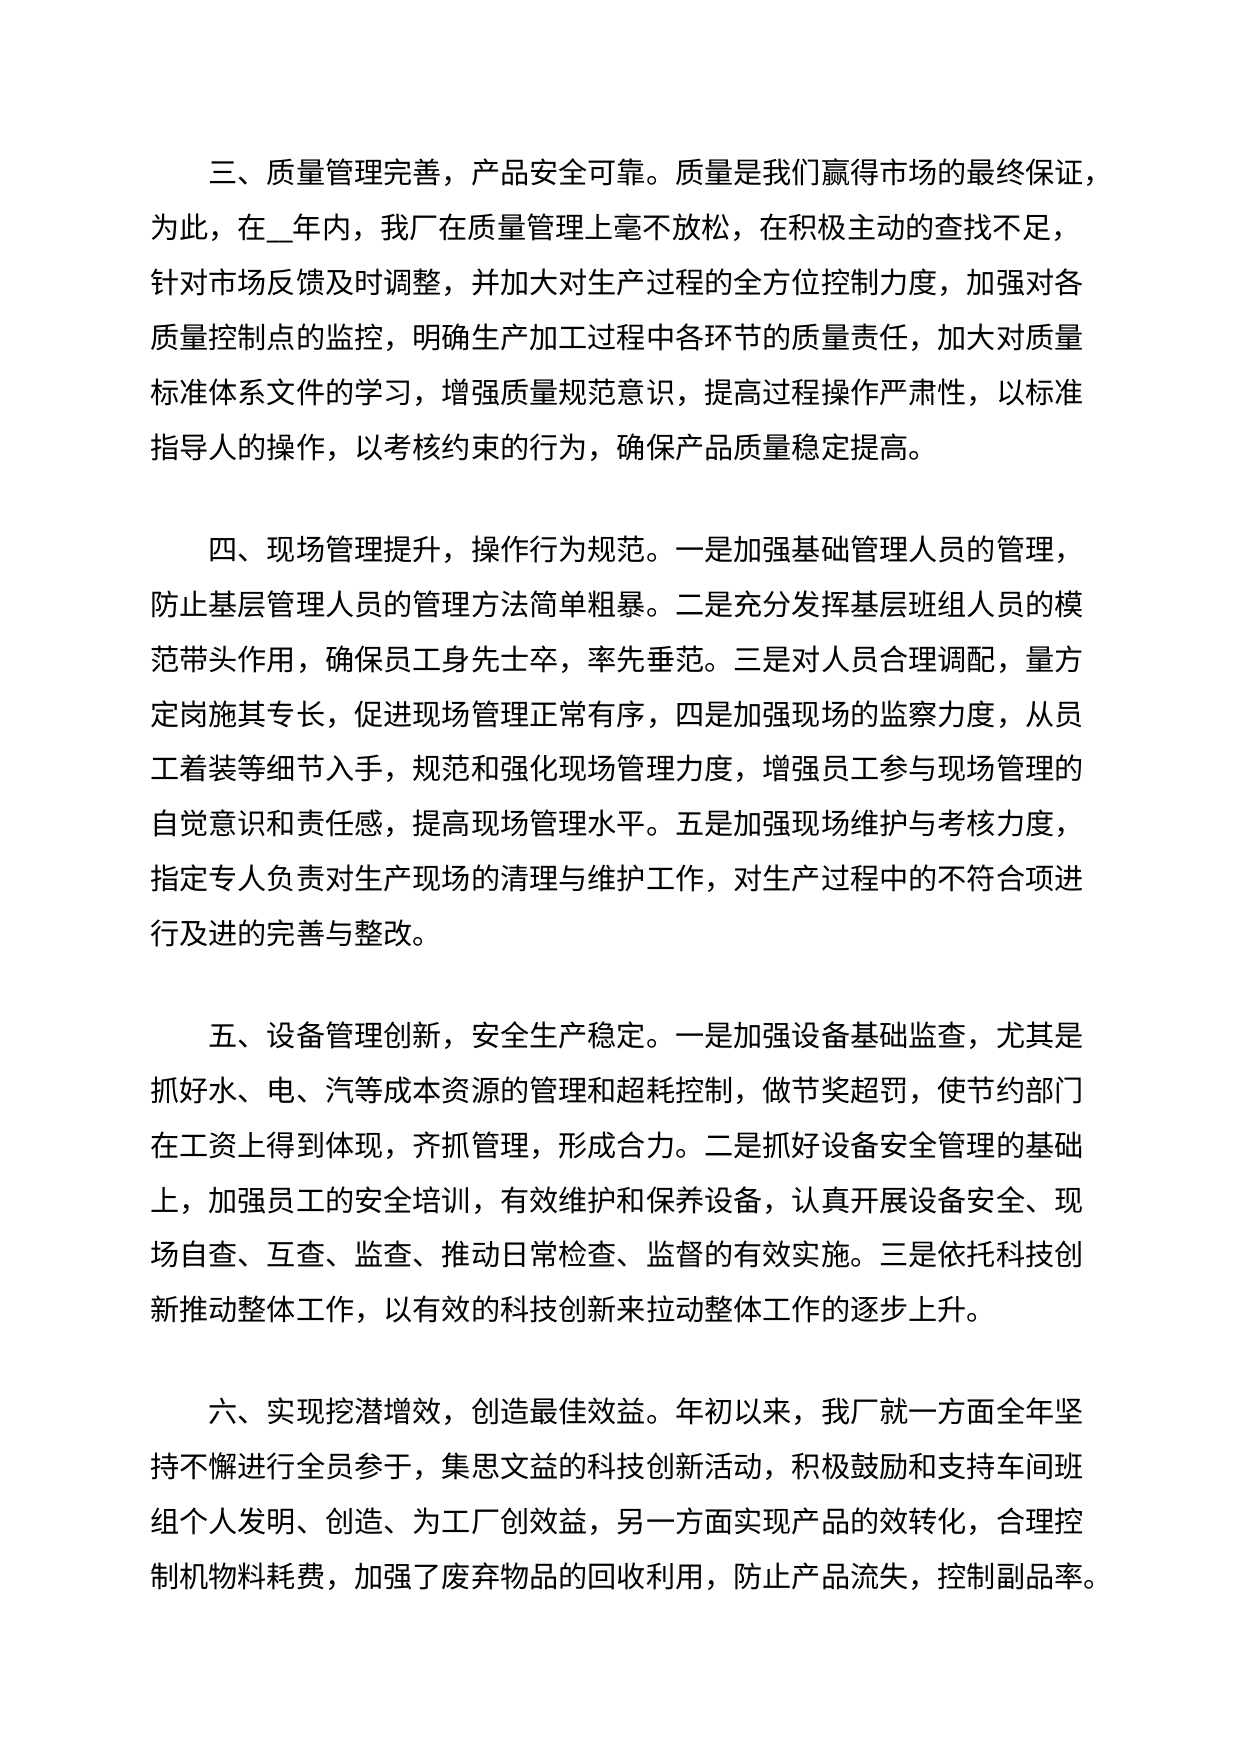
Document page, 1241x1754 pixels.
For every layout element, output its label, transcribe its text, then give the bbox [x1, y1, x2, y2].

text 三、质量管理完善，产品安全可靠。质量是我们赢得市场的最终保证，为此，在__年内，我厂在质量管理上毫不放松，在积极主动的查找不足，针对市场反馈及时调整，并加大对生产过程的全方位控制力度，加强对各质量控制点的监控，明确生产加工过程中各环节的质量责任，加大对质量标准体系文件的学习，增强质量规范意识，提高过程操作严肃性，以标准指导人的操作，以考核约束的行为，确保产品质量稳定提高。 [150, 150, 1090, 467]
text 四、现场管理提升，操作行为规范。一是加强基础管理人员的管理，防止基层管理人员的管理方法简单粗暴。二是充分发挥基层班组人员的模范带头作用，确保员工身先士卒，率先垂范。三是对人员合理调配，量方定岗施其专长，促进现场管理正常有序，四是加强现场的监察力度，从员工着装等细节入手，规范和强化现场管理力度，增强员工参与现场管理的自觉意识和责任感，提高现场管理水平。五是加强现场维护与考核力度，指定专人负责对生产现场的清理与维护工作，对生产过程中的不符合项进行及进的完善与整改。 [150, 526, 1090, 953]
text 五、设备管理创新，安全生产稳定。一是加强设备基础监查，尤其是抓好水、电、汽等成本资源的管理和超耗控制，做节奖超罚，使节约部门在工资上得到体现，齐抓管理，形成合力。二是抓好设备安全管理的基础上，加强员工的安全培训，有效维护和保养设备，认真开展设备安全、现场自查、互查、监查、推动日常检查、监督的有效实施。三是依托科技创新推动整体工作，以有效的科技创新来拉动整体工作的逐步上升。 [150, 1012, 1090, 1329]
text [150, 1389, 1090, 1596]
